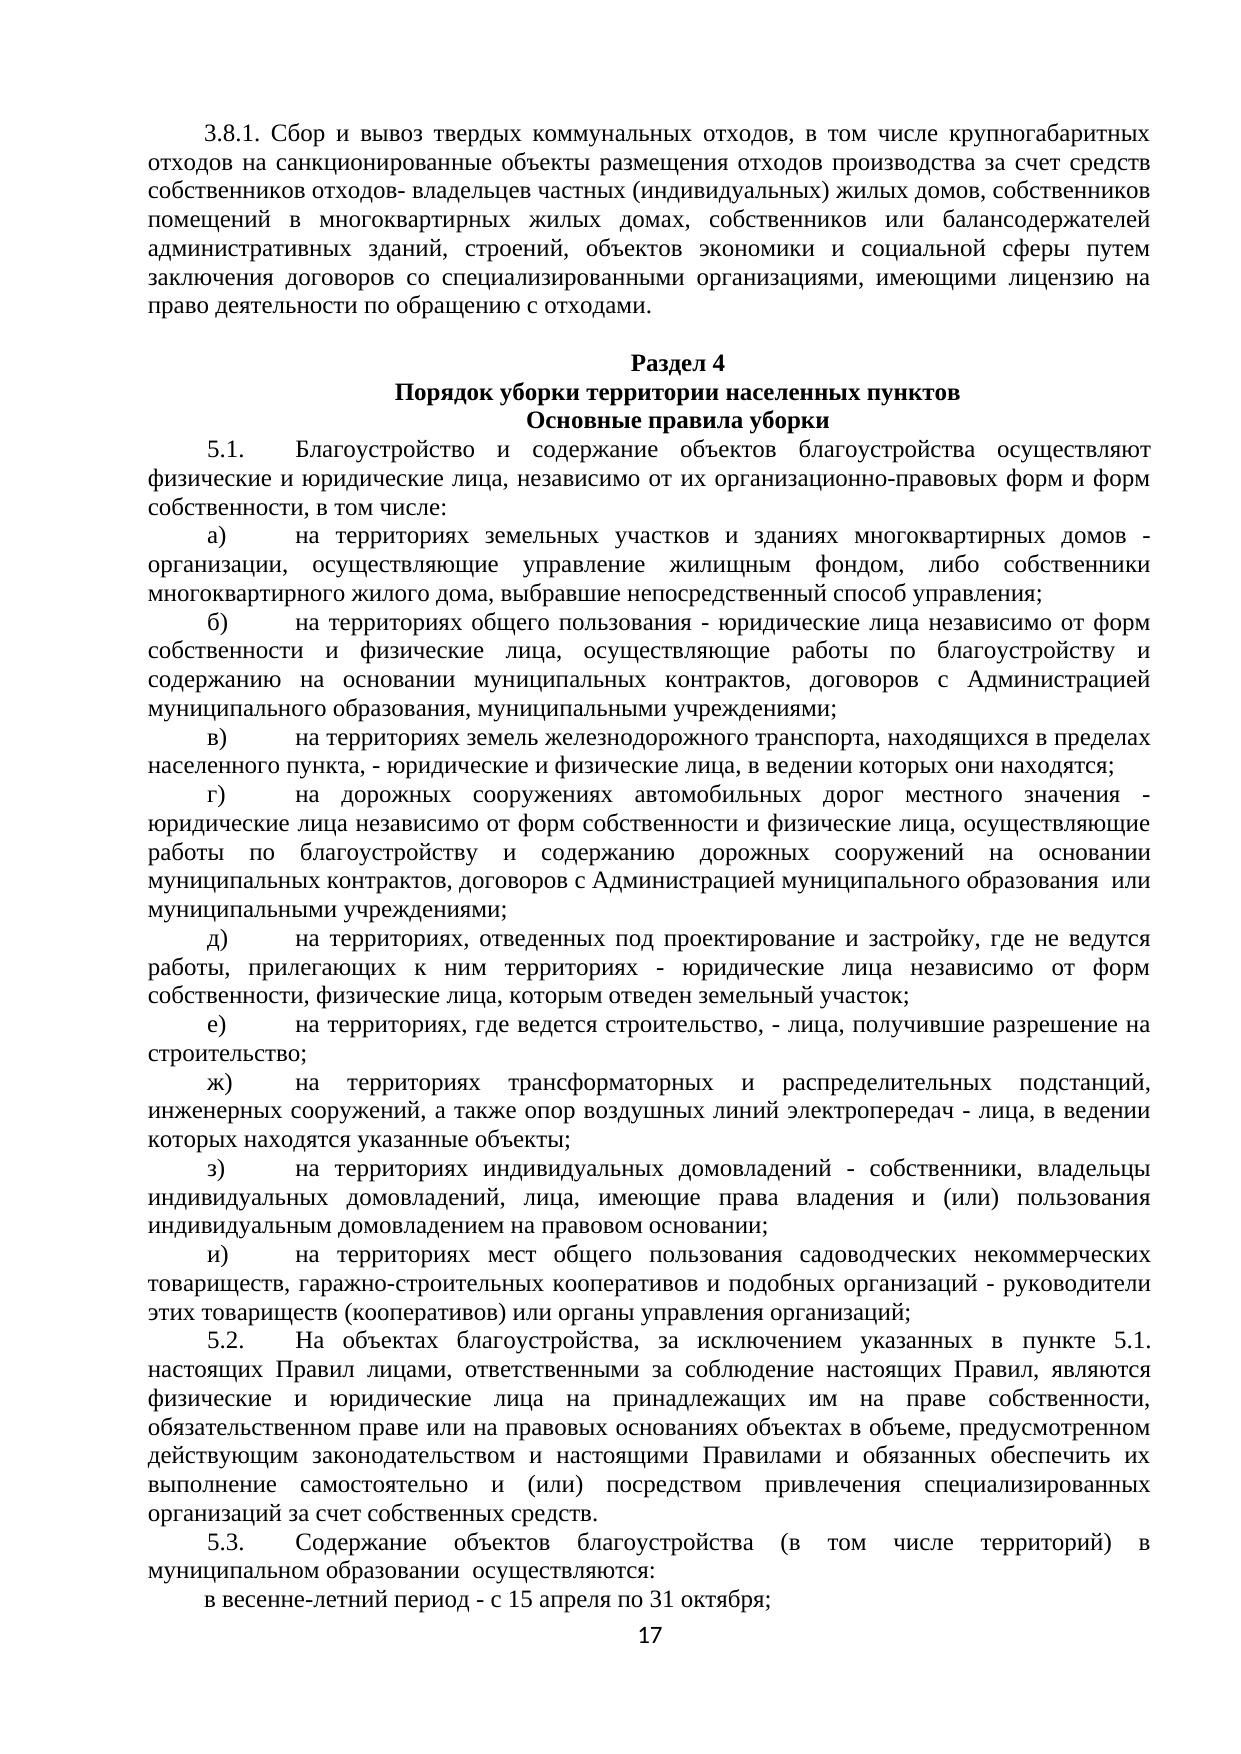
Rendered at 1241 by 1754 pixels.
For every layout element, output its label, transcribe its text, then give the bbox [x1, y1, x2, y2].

list на дорожных сооружениях автомобильных дорог местного значения - юридические лица независимо от форм собственности и физические лица, осуществляющие работы по благоустройству и содержанию дорожных сооружений на основании муниципальных контрактов, договоров с Администрацией муниципального образования или муниципальными учреждениями; [148, 779, 1152, 923]
list на территориях общего пользования - юридические лица независимо от форм собственности и физические лица, осуществляющие работы по благоустройству и содержанию на основании муниципальных контрактов, договоров с Администрацией муниципального образования, муниципальными учреждениями; [148, 607, 1152, 722]
text Раздел 4 [148, 348, 1152, 377]
text Основные правила уборки [148, 406, 1152, 434]
list на территориях мест общего пользования садоводческих некоммерческих товариществ, гаражно-строительных кооперативов и подобных организаций - руководители этих товариществ (кооперативов) или органы управления организаций; [148, 1239, 1152, 1326]
list Содержание объектов благоустройства (в том числе территорий) в муниципальном образовании осуществляются: [148, 1527, 1152, 1584]
list на территориях индивидуальных домовладений - собственники, владельцы индивидуальных домовладений, лица, имеющие права владения и (или) пользования индивидуальным домовладением на правовом основании; [148, 1153, 1152, 1239]
list Благоустройство и содержание объектов благоустройства осуществляют физические и юридические лица, независимо от их организационно-правовых форм и форм собственности, в том числе: [148, 434, 1152, 521]
text в весенне-летний период - с 15 апреля по 31 октября; [148, 1584, 1152, 1613]
text 3.8.1. Сбор и вывоз твердых коммунальных отходов, в том числе крупногабаритных отходов на санкционированные объекты размещения отходов производства за счет средств собственников отходов- владельцев частных (индивидуальных) жилых домов, собственников помещений в многоквартирных жилых домах, собственников или балансодержателей административных зданий, строений, объектов экономики и социальной сферы путем заключения договоров со специализированными организациями, имеющими лицензию на право деятельности по обращению с отходами. [148, 118, 1152, 319]
list на территориях земельных участков и зданиях многоквартирных домов - организации, осуществляющие управление жилищным фондом, либо собственники многоквартирного жилого дома, выбравшие непосредственный способ управления; [148, 521, 1152, 607]
list На объектах благоустройства, за исключением указанных в пункте 5.1. настоящих Правил лицами, ответственными за соблюдение настоящих Правил, являются физические и юридические лица на принадлежащих им на праве собственности, обязательственном праве или на правовых основаниях объектах в объеме, предусмотренном действующим законодательством и настоящими Правилами и обязанных обеспечить их выполнение самостоятельно и (или) посредством привлечения специализированных организаций за счет собственных средств. [148, 1326, 1152, 1527]
list на территориях земель железнодорожного транспорта, находящихся в пределах населенного пункта, - юридические и физические лица, в ведении которых они находятся; [148, 722, 1152, 779]
list на территориях, отведенных под проектирование и застройку, где не ведутся работы, прилегающих к ним территориях - юридические лица независимо от форм собственности, физические лица, которым отведен земельный участок; [148, 923, 1152, 1009]
list на территориях трансформаторных и распределительных подстанций, инженерных сооружений, а также опор воздушных линий электропередач - лица, в ведении которых находятся указанные объекты; [148, 1067, 1152, 1153]
text Порядок уборки территории населенных пунктов [148, 377, 1152, 406]
list на территориях, где ведется строительство, - лица, получившие разрешение на строительство; [148, 1009, 1152, 1067]
